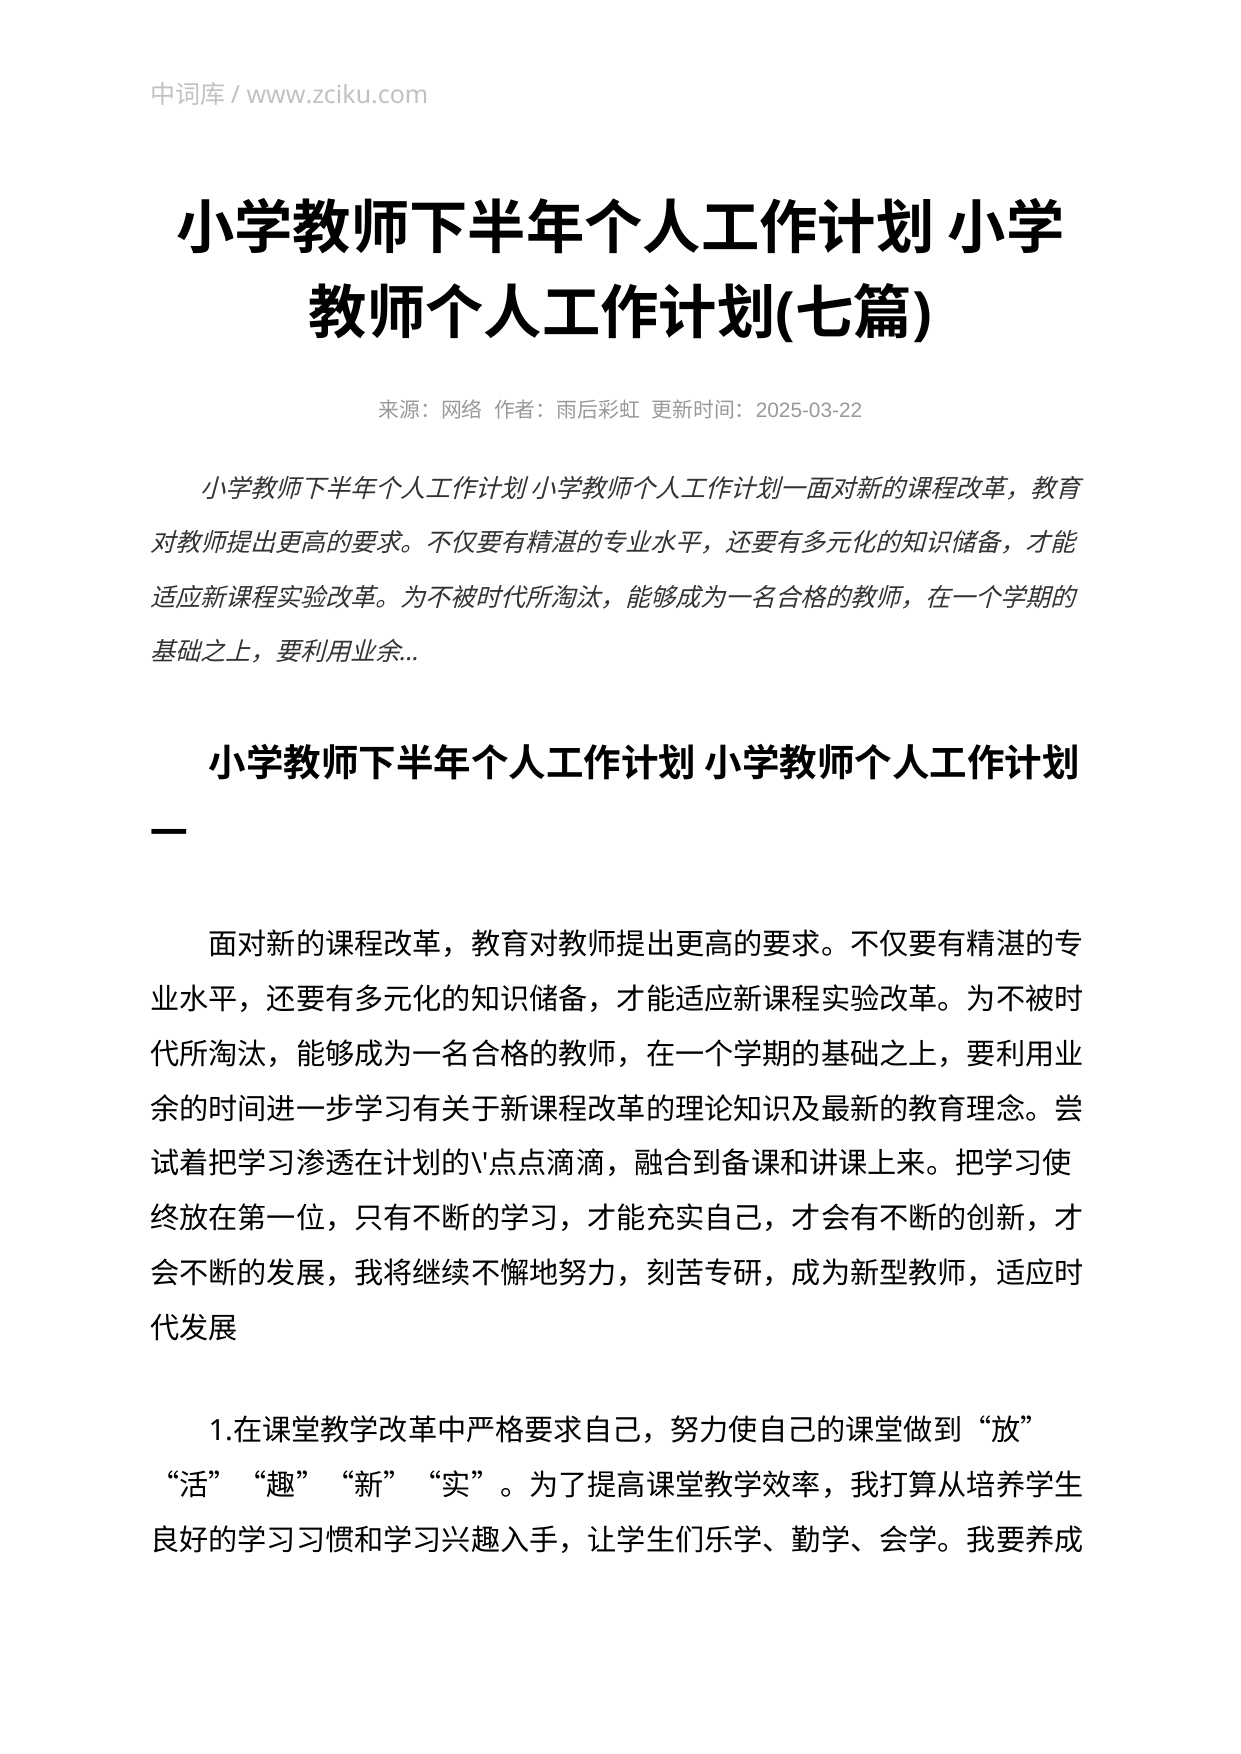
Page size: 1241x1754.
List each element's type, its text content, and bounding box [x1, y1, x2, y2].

text 面对新的课程改革，教育对教师提出更高的要求。不仅要有精湛的专业水平，还要有多元化的知识储备，才能适应新课程实验改革。为不被时代所淘汰，能够成为一名合格的教师，在一个学期的基础之上，要利用业余的时间进一步学习有关于新课程改革的理论知识及最新的教育理念。尝试着把学习渗透在计划的\'点点滴滴，融合到备课和讲课上来。把学习使终放在第一位，只有不断的学习，才能充实自己，才会有不断的创新，才会不断的发展，我将继续不懈地努力，刻苦专研，成为新型教师，适应时代发展 [150, 921, 1090, 1347]
subtitle 小学教师下半年个人工作计划 小学教师个人工作计划(七篇) [150, 181, 1090, 351]
text 小学教师下半年个人工作计划 小学教师个人工作计划一面对新的课程改革，教育对教师提出更高的要求。不仅要有精湛的专业水平，还要有多元化的知识储备，才能适应新课程实验改革。为不被时代所淘汰，能够成为一名合格的教师，在一个学期的基础之上，要利用业余... [150, 468, 1090, 668]
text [150, 1407, 1090, 1559]
text 来源：网络 作者：雨后彩虹 更新时间：2025-03-22 [150, 397, 1090, 421]
text 小学教师下半年个人工作计划 小学教师个人工作计划一 [150, 733, 1090, 857]
